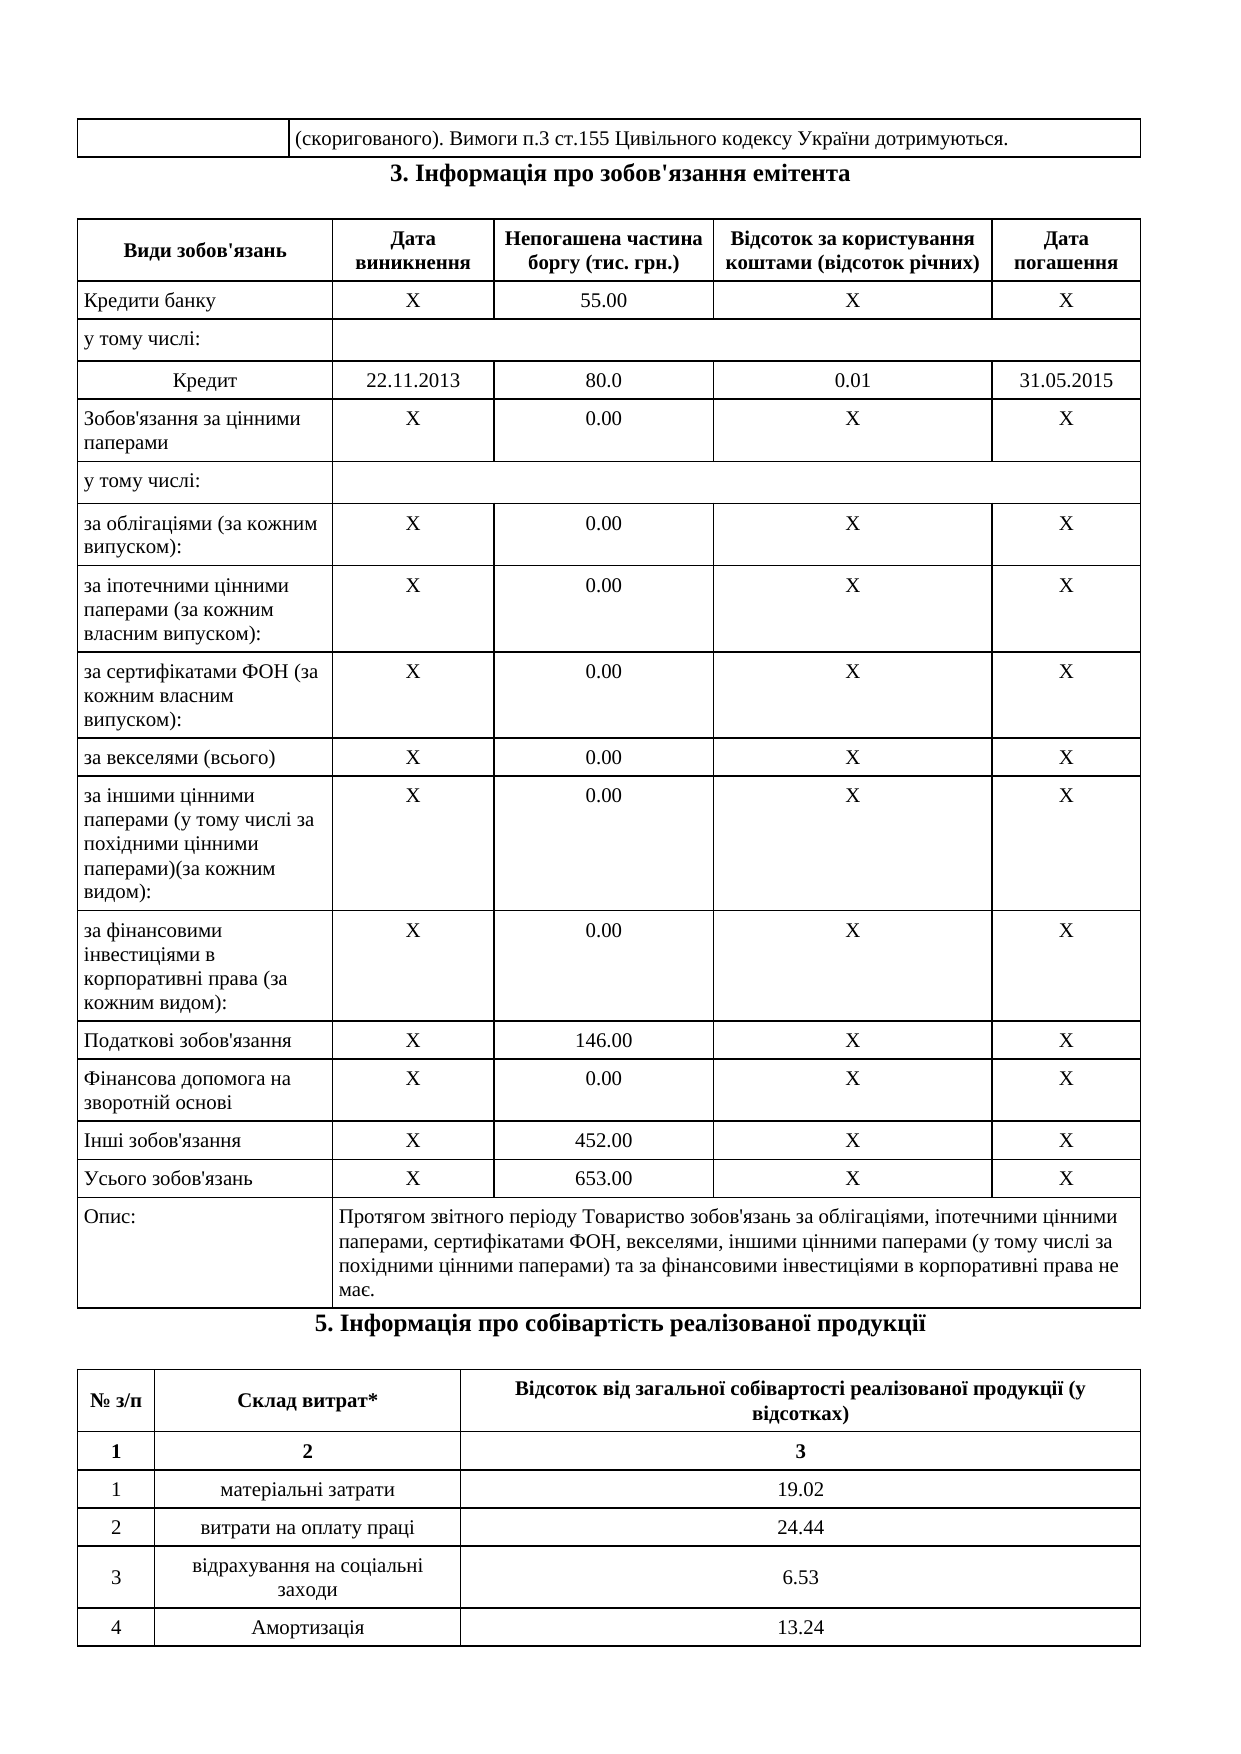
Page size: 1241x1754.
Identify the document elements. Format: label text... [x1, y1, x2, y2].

table_header Склад витрат* [155, 1370, 460, 1431]
table_cell 2 [155, 1432, 460, 1469]
table_cell за облігаціями (за кожним випуском): [78, 504, 332, 565]
table_cell X [993, 1060, 1140, 1120]
table_cell X [333, 653, 493, 737]
table_cell X [333, 282, 493, 318]
table_cell 0.00 [495, 911, 713, 1020]
table_cell X [714, 400, 991, 461]
table_cell 31.05.2015 [993, 362, 1140, 398]
table_cell Усього зобов'язань [78, 1160, 332, 1197]
table_cell 452.00 [495, 1122, 713, 1158]
table_cell 0.00 [495, 777, 713, 910]
table_cell 4 [78, 1609, 154, 1645]
table_cell 0.01 [714, 362, 991, 398]
table_cell 13.24 [461, 1609, 1140, 1645]
table_header Дата погашення [993, 220, 1140, 280]
table_cell 0.00 [495, 400, 713, 461]
table_cell X [714, 1160, 991, 1197]
table_cell X [993, 739, 1140, 775]
table_cell [333, 320, 1140, 360]
table_cell X [333, 504, 493, 565]
table_cell X [333, 739, 493, 775]
table_cell 1 [78, 1471, 154, 1507]
table_cell 0.00 [495, 504, 713, 565]
table_cell вiдрахування на соцiальнi заходи [155, 1547, 460, 1607]
table_cell 146.00 [495, 1022, 713, 1058]
table_cell X [993, 566, 1140, 651]
table_cell X [714, 504, 991, 565]
table_cell X [993, 911, 1140, 1020]
table_cell 24.44 [461, 1509, 1140, 1545]
table_cell X [993, 653, 1140, 737]
table_cell за сертифікатами ФОН (за кожним власним випуском): [78, 653, 332, 737]
table_header Відсоток за користування коштами (відсоток річних) [714, 220, 991, 280]
table_cell 3 [461, 1432, 1140, 1469]
text 5. Інформація про собівартість реалізованої продукції [89, 1308, 1152, 1337]
table_cell 19.02 [461, 1471, 1140, 1507]
table_cell Фінансова допомога на зворотній основі [78, 1060, 332, 1120]
table_cell [333, 462, 1140, 503]
table_cell матерiальнi затрати [155, 1471, 460, 1507]
table_cell 1 [78, 1432, 154, 1469]
table_cell за фінансовими інвестиціями в корпоративні права (за кожним видом): [78, 911, 332, 1020]
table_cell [290, 120, 1140, 156]
table_cell X [714, 653, 991, 737]
table_cell X [333, 400, 493, 461]
table_cell Опис: [78, 1198, 332, 1307]
table_cell 0.00 [495, 566, 713, 651]
table_cell Інші зобов'язання [78, 1122, 332, 1158]
table_header № з/п [78, 1370, 154, 1431]
table_cell 22.11.2013 [333, 362, 493, 398]
table_cell Протягом звiтного перiоду Товариство зобов'язань за облiгацiями, iпотечними цiнними паперами, сертифiкатами ФОН, векселями, iншими цiнними паперами (у тому числi за похiдними цiнними паперами) та за фiнансовими iнвестицiями в корпоративнi права не має. [333, 1198, 1140, 1307]
table_cell Висновок [78, 120, 288, 156]
table_cell 55.00 [495, 282, 713, 318]
table_cell 2 [78, 1509, 154, 1545]
table_cell у тому числі: [78, 320, 332, 360]
table_cell X [333, 1060, 493, 1120]
table_header Відсоток від загальної собівартості реалізованої продукції (у відсотках) [461, 1370, 1140, 1431]
table_cell 3 [78, 1547, 154, 1607]
table_cell X [714, 739, 991, 775]
table_cell X [993, 1122, 1140, 1158]
table_cell X [714, 777, 991, 910]
table_cell X [333, 566, 493, 651]
table_cell 0.00 [495, 1060, 713, 1120]
table_cell X [993, 1160, 1140, 1197]
table_cell Зобов'язання за цінними паперами [78, 400, 332, 461]
table_cell X [333, 1160, 493, 1197]
table_cell X [714, 1060, 991, 1120]
table_cell X [714, 1022, 991, 1058]
table_cell X [714, 566, 991, 651]
table_cell X [993, 777, 1140, 910]
table_cell Кредити банку [78, 282, 332, 318]
table_cell Кредит [78, 362, 332, 398]
table_cell Податкові зобов'язання [78, 1022, 332, 1058]
table_cell X [714, 282, 991, 318]
table_cell X [993, 504, 1140, 565]
table_cell 6.53 [461, 1547, 1140, 1607]
table_cell Амортизацiя [155, 1609, 460, 1645]
table_cell витрати на оплату працi [155, 1509, 460, 1545]
table_cell за іпотечними цінними паперами (за кожним власним випуском): [78, 566, 332, 651]
table_cell за векселями (всього) [78, 739, 332, 775]
table_cell 653.00 [495, 1160, 713, 1197]
table_cell X [333, 911, 493, 1020]
table_cell X [333, 1122, 493, 1158]
table_cell за іншими цінними паперами (у тому числі за похідними цінними паперами)(за кожним видом): [78, 777, 332, 910]
table_cell X [993, 1022, 1140, 1058]
table_cell X [993, 282, 1140, 318]
table_cell X [714, 911, 991, 1020]
table_header Дата виникнення [333, 220, 493, 280]
text 3. Інформація про зобов'язання емітента [89, 158, 1152, 187]
table_cell 0.00 [495, 653, 713, 737]
table_cell у тому числі: [78, 462, 332, 503]
table_header Види зобов'язань [78, 220, 332, 280]
table_cell 80.0 [495, 362, 713, 398]
table_cell 0.00 [495, 739, 713, 775]
table_cell X [333, 1022, 493, 1058]
table_header Непогашена частина боргу (тис. грн.) [495, 220, 713, 280]
table_cell X [714, 1122, 991, 1158]
table_cell X [333, 777, 493, 910]
table_cell X [993, 400, 1140, 461]
